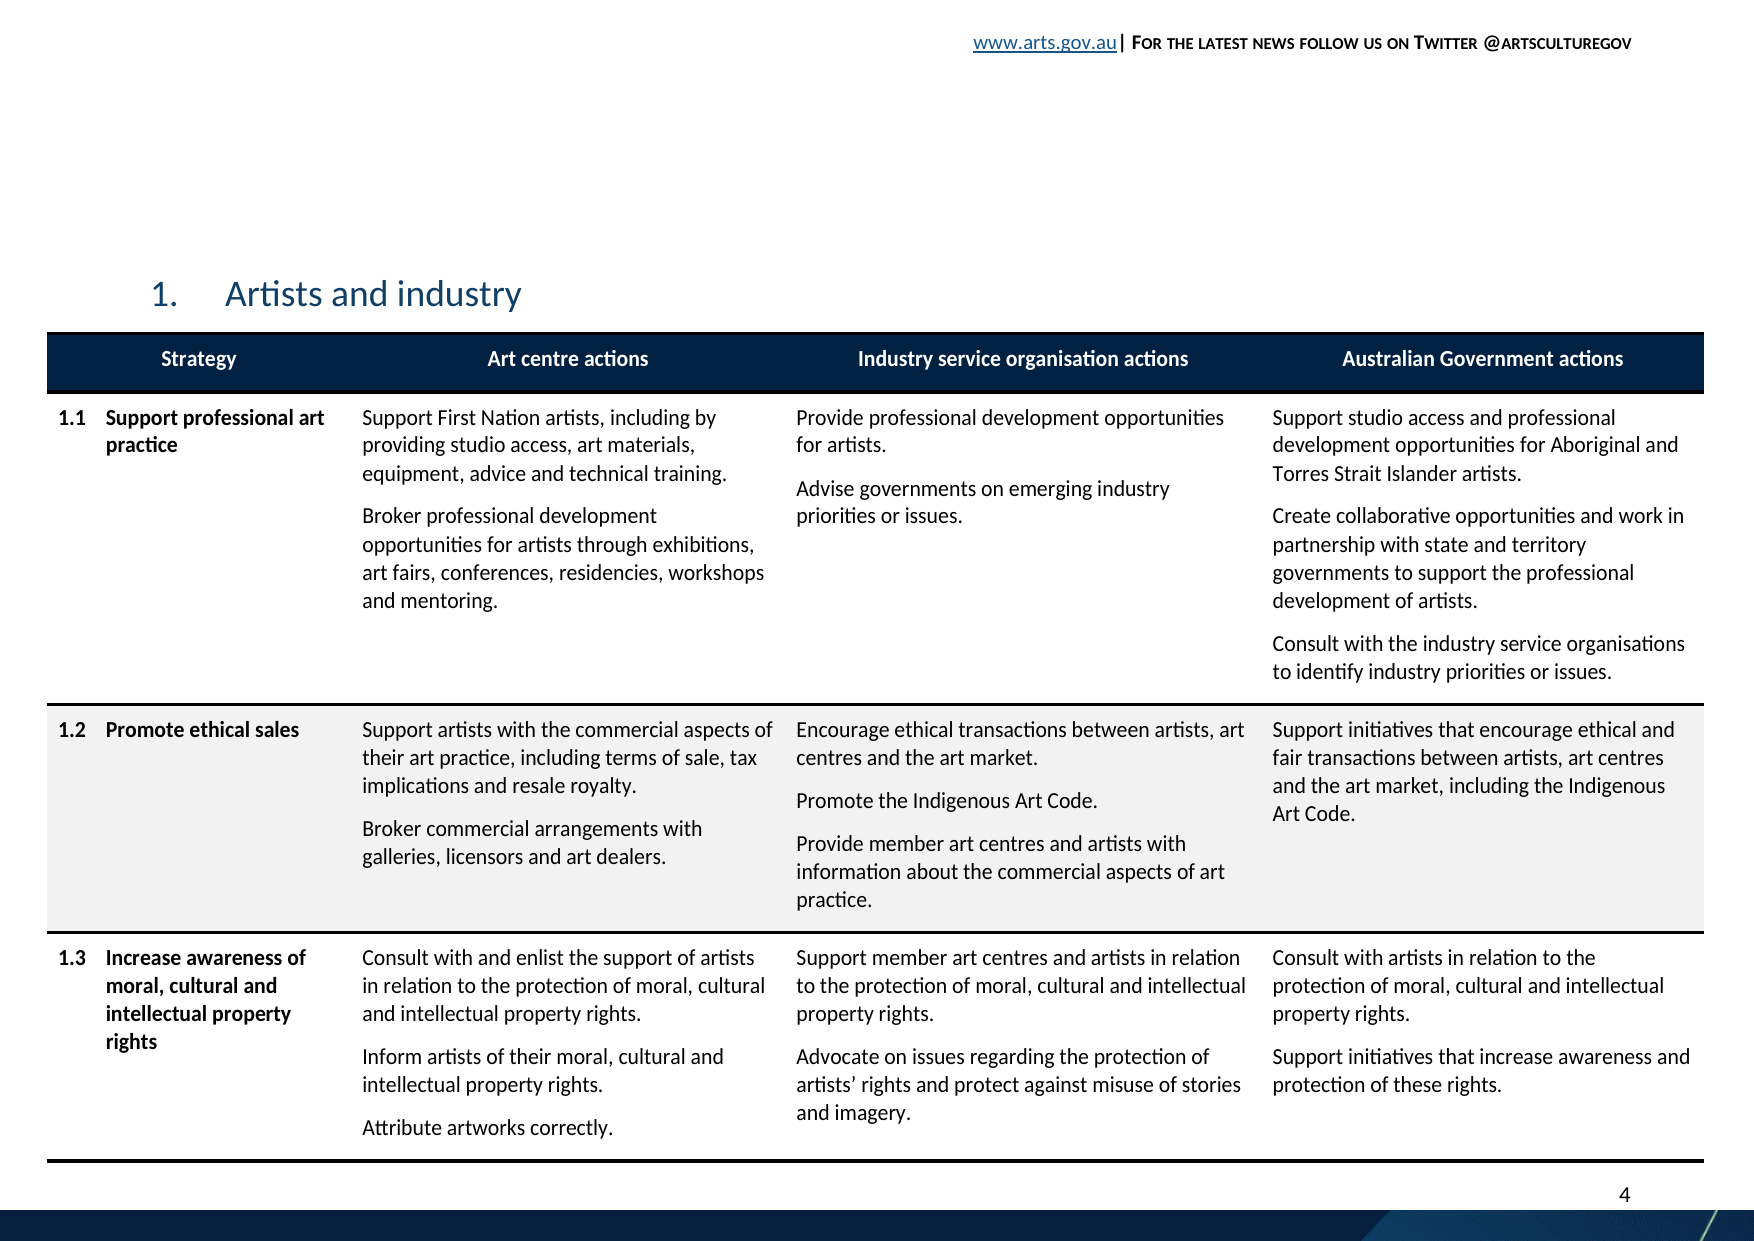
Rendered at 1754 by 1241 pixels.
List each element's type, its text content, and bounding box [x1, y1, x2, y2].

table_cell Encourage ethical transactions between artists, art centres and the art market. Promote the Indigenous Art Code. Provide member art centres and artists with information about the commercial aspects of art practice. [785, 706, 1261, 931]
table_cell Support studio access and professional development opportunities for Aboriginal and Torres Strait Islander artists. Create collaborative opportunities and work in partnership with state and territory governments to support the professional development of artists. Consult with the industry service organisations to identify industry priorities or issues. [1261, 394, 1704, 703]
table_header Art centre actions [351, 335, 785, 390]
picture [0, 1210, 1754, 1241]
table_cell Support artists with the commercial aspects of their art practice, including terms of sale, tax implications and resale royalty. Broker commercial arrangements with galleries, licensors and art dealers. [351, 706, 785, 931]
table_cell Support initiatives that encourage ethical and fair transactions between artists, art centres and the art market, including the Indigenous Art Code. [1261, 706, 1704, 931]
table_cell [351, 934, 785, 1159]
table_header Industry service organisation actions [785, 335, 1261, 390]
subtitle Artists and industry [150, 269, 1651, 315]
table_cell 1.1 Support professional art practice [47, 394, 351, 703]
table_cell 1.2 Promote ethical sales [47, 706, 351, 931]
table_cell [785, 934, 1261, 1159]
table_header Australian Government actions [1261, 335, 1704, 390]
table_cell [1261, 934, 1704, 1159]
table_header Strategy [47, 335, 351, 390]
table_cell Support First Nation artists, including by providing studio access, art materials, equipment, advice and technical training. Broker professional development opportunities for artists through exhibitions, art fairs, conferences, residencies, workshops and mentoring. [351, 394, 785, 703]
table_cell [47, 934, 351, 1159]
table_cell Provide professional development opportunities for artists. Advise governments on emerging industry priorities or issues. [785, 394, 1261, 703]
